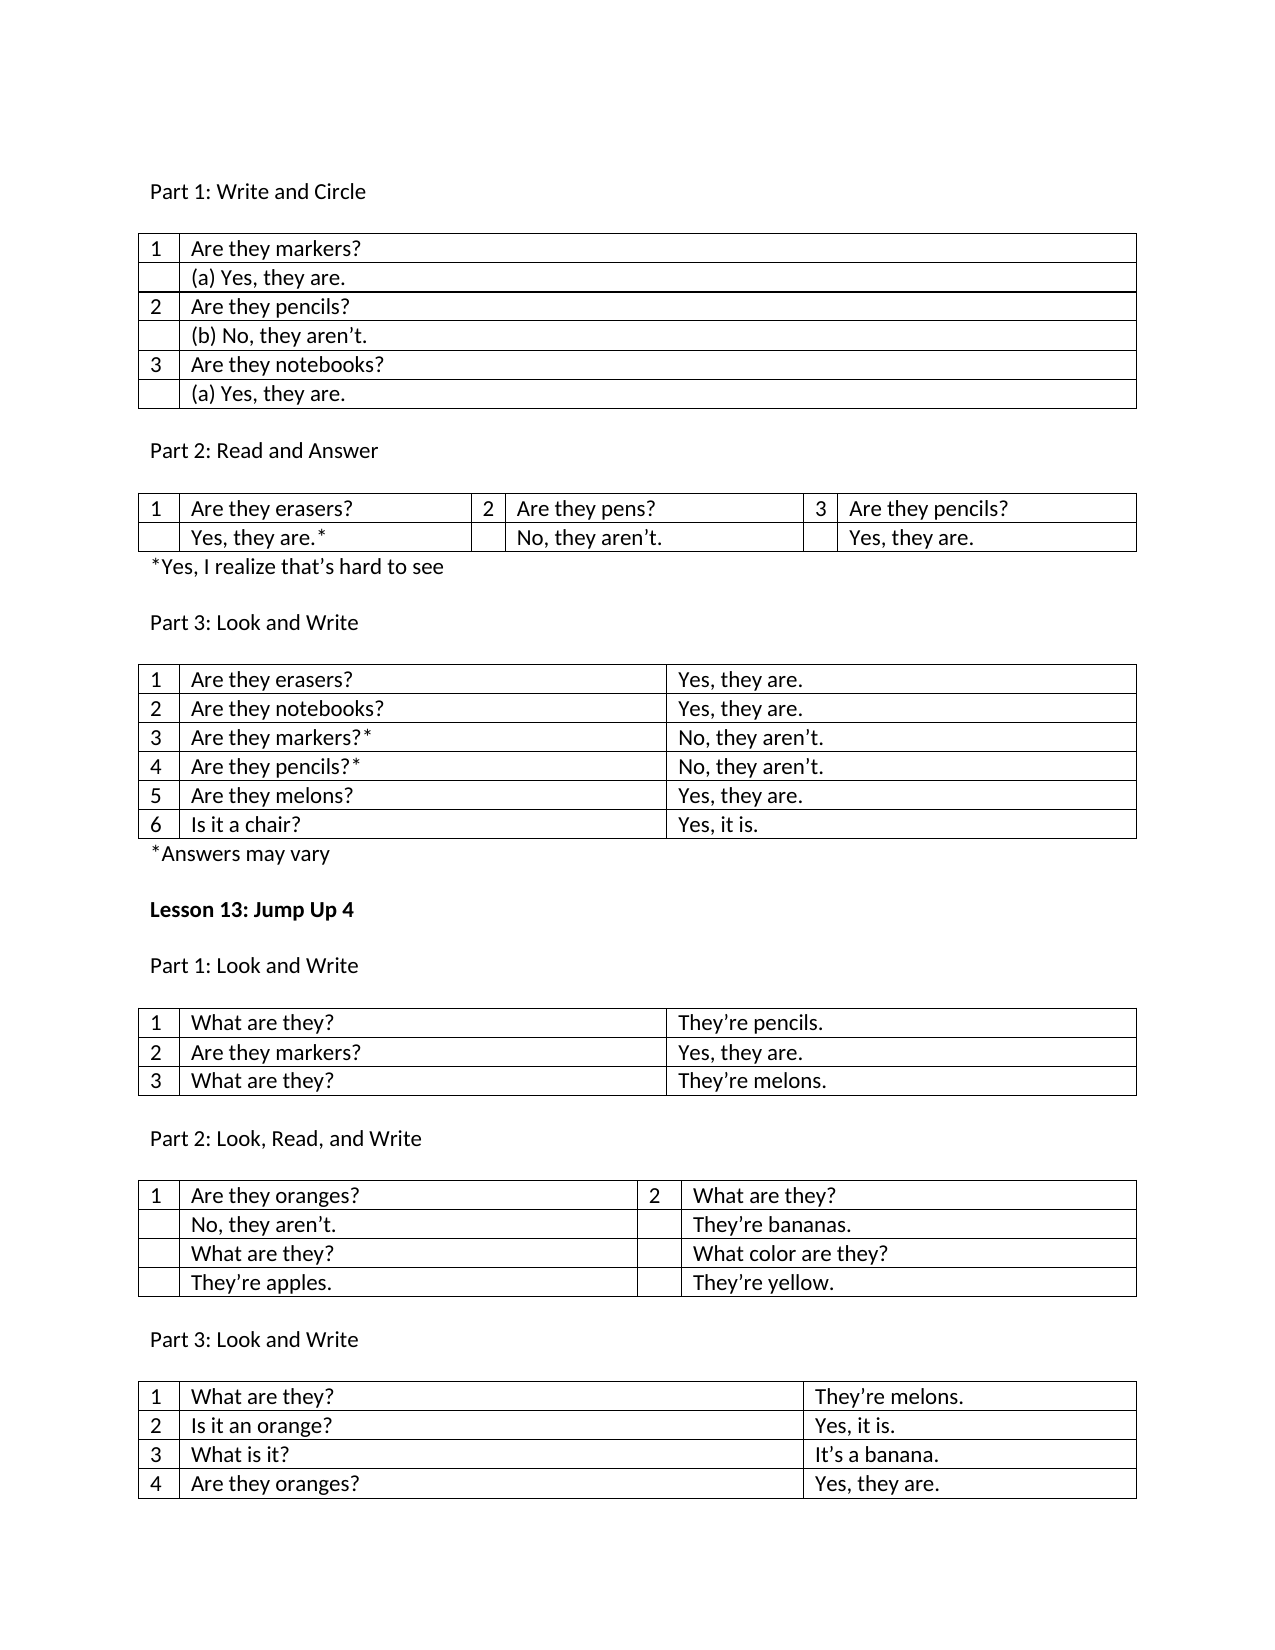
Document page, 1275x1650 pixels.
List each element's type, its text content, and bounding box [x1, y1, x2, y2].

table_header Are they oranges? [180, 1181, 637, 1209]
table_cell Is it an orange? [180, 1411, 803, 1439]
table_header Are they erasers? [180, 665, 666, 693]
table_cell 4 [139, 1469, 179, 1497]
table_cell Yes, it is. [804, 1411, 1136, 1439]
table_header They’re pencils. [667, 1009, 1136, 1037]
table_cell Are they melons? [180, 781, 666, 809]
text Part 3: Look and Write [150, 608, 1125, 636]
table_cell No, they aren’t. [667, 723, 1136, 751]
table_cell 3 [139, 723, 179, 751]
text Part 2: Read and Answer [150, 437, 1125, 465]
table_cell [804, 523, 837, 551]
table_cell 3 [139, 1067, 179, 1095]
table_cell [139, 1239, 179, 1267]
table_header 2 [638, 1181, 681, 1209]
table_header 1 [139, 1009, 179, 1037]
table_cell They’re bananas. [682, 1210, 1136, 1238]
table_header 1 [139, 1181, 179, 1209]
table_header What are they? [180, 1009, 666, 1037]
table_cell What color are they? [682, 1239, 1136, 1267]
table_cell Are they pencils?* [180, 752, 666, 780]
table_cell Are they pencils? [180, 293, 1136, 320]
text Part 1: Write and Circle [150, 177, 1125, 205]
table_header 2 [472, 494, 505, 522]
table_header Are they pencils? [838, 494, 1136, 522]
text Part 1: Look and Write [150, 951, 1125, 979]
table_cell Yes, it is. [667, 810, 1136, 838]
table_cell [139, 321, 179, 349]
table_cell They’re apples. [180, 1268, 637, 1296]
table_header What are they? [180, 1382, 803, 1410]
table_cell 5 [139, 781, 179, 809]
table_cell (a) Yes, they are. [180, 380, 1136, 408]
table_cell Is it a chair? [180, 810, 666, 838]
table_cell What are they? [180, 1067, 666, 1095]
table_header 3 [804, 494, 837, 522]
table_cell No, they aren’t. [667, 752, 1136, 780]
text *Answers may vary [150, 839, 1125, 867]
table_cell Are they oranges? [180, 1469, 803, 1497]
table_cell [139, 263, 179, 291]
table_header 1 [139, 1382, 179, 1410]
table_cell Are they notebooks? [180, 694, 666, 722]
table_cell [139, 1268, 179, 1296]
table_cell Are they notebooks? [180, 351, 1136, 378]
text *Yes, I realize that’s hard to see [150, 552, 1125, 580]
table_header 1 [139, 234, 179, 262]
table_cell Yes, they are. [667, 694, 1136, 722]
table_cell No, they aren’t. [180, 1210, 637, 1238]
table_cell [139, 1210, 179, 1238]
table_cell 2 [139, 293, 179, 320]
text Part 2: Look, Read, and Write [150, 1124, 1125, 1152]
table_cell What are they? [180, 1239, 637, 1267]
table_cell [638, 1210, 681, 1238]
table_header Are they pens? [506, 494, 803, 522]
table_cell 6 [139, 810, 179, 838]
table_cell [472, 523, 505, 551]
table_cell Are they markers? [180, 1038, 666, 1066]
table_cell They’re yellow. [682, 1268, 1136, 1296]
table_header 1 [139, 665, 179, 693]
table_cell (a) Yes, they are. [180, 263, 1136, 291]
table_header What are they? [682, 1181, 1136, 1209]
table_cell 2 [139, 1038, 179, 1066]
table_cell Yes, they are.* [180, 523, 471, 551]
table_cell [139, 523, 179, 551]
table_cell 4 [139, 752, 179, 780]
table_cell What is it? [180, 1440, 803, 1468]
table_header 1 [139, 494, 179, 522]
table_cell They’re melons. [667, 1067, 1136, 1095]
table_header Are they markers? [180, 234, 1136, 262]
table_cell [139, 380, 179, 408]
table_cell Yes, they are. [667, 781, 1136, 809]
table_cell 3 [139, 351, 179, 378]
table_cell 2 [139, 1411, 179, 1439]
table_cell No, they aren’t. [506, 523, 803, 551]
table_cell 3 [139, 1440, 179, 1468]
table_cell Yes, they are. [804, 1469, 1136, 1497]
table_cell It’s a banana. [804, 1440, 1136, 1468]
table_header Are they erasers? [180, 494, 471, 522]
table_cell Yes, they are. [667, 1038, 1136, 1066]
table_cell Yes, they are. [838, 523, 1136, 551]
table_header Yes, they are. [667, 665, 1136, 693]
table_cell (b) No, they aren’t. [180, 321, 1136, 349]
table_cell 2 [139, 694, 179, 722]
text Lesson 13: Jump Up 4 [150, 895, 1125, 923]
text Part 3: Look and Write [150, 1325, 1125, 1353]
table_header They’re melons. [804, 1382, 1136, 1410]
table_cell [638, 1268, 681, 1296]
table_cell [638, 1239, 681, 1267]
table_cell Are they markers?* [180, 723, 666, 751]
